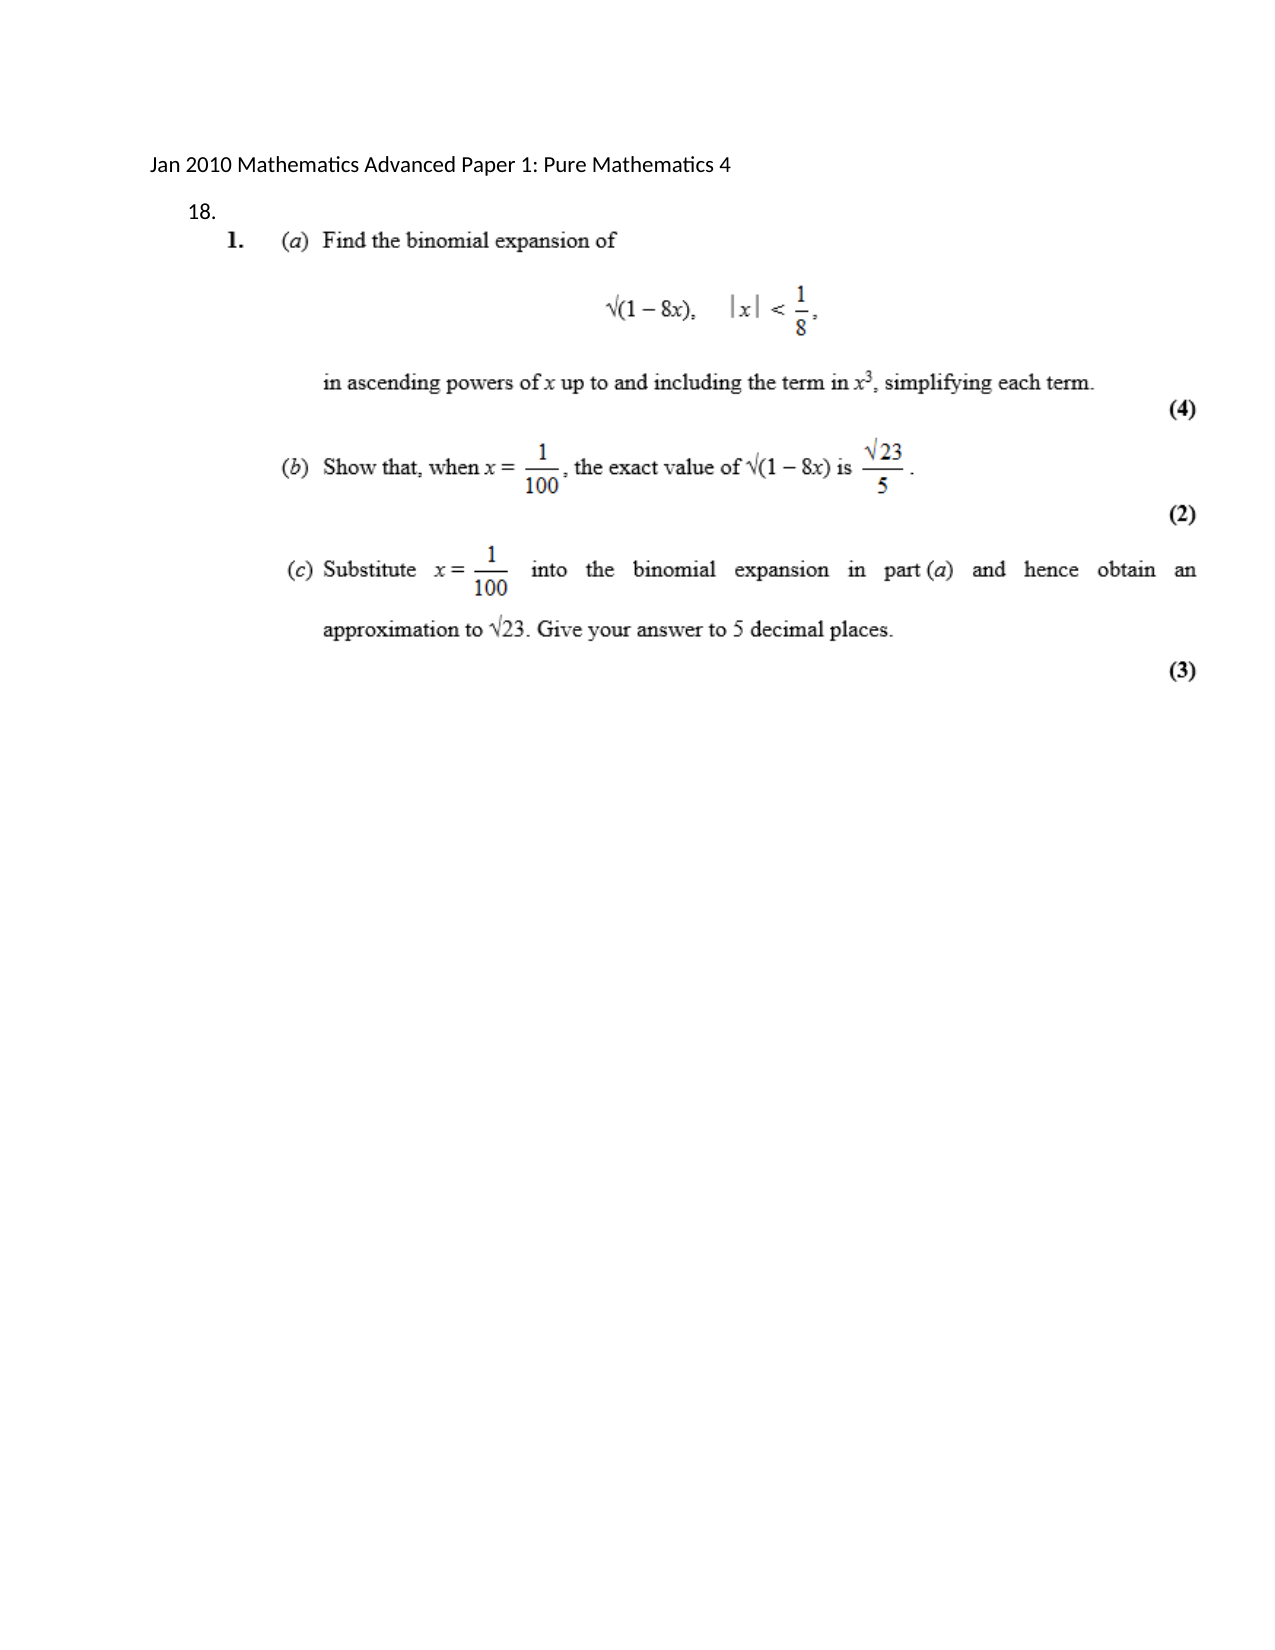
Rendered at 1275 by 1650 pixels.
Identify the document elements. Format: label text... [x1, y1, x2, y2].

text Jan 2010 Mathematics Advanced Paper 1: Pure Mathematics 4 [150, 150, 1125, 178]
picture [225, 227, 1200, 685]
